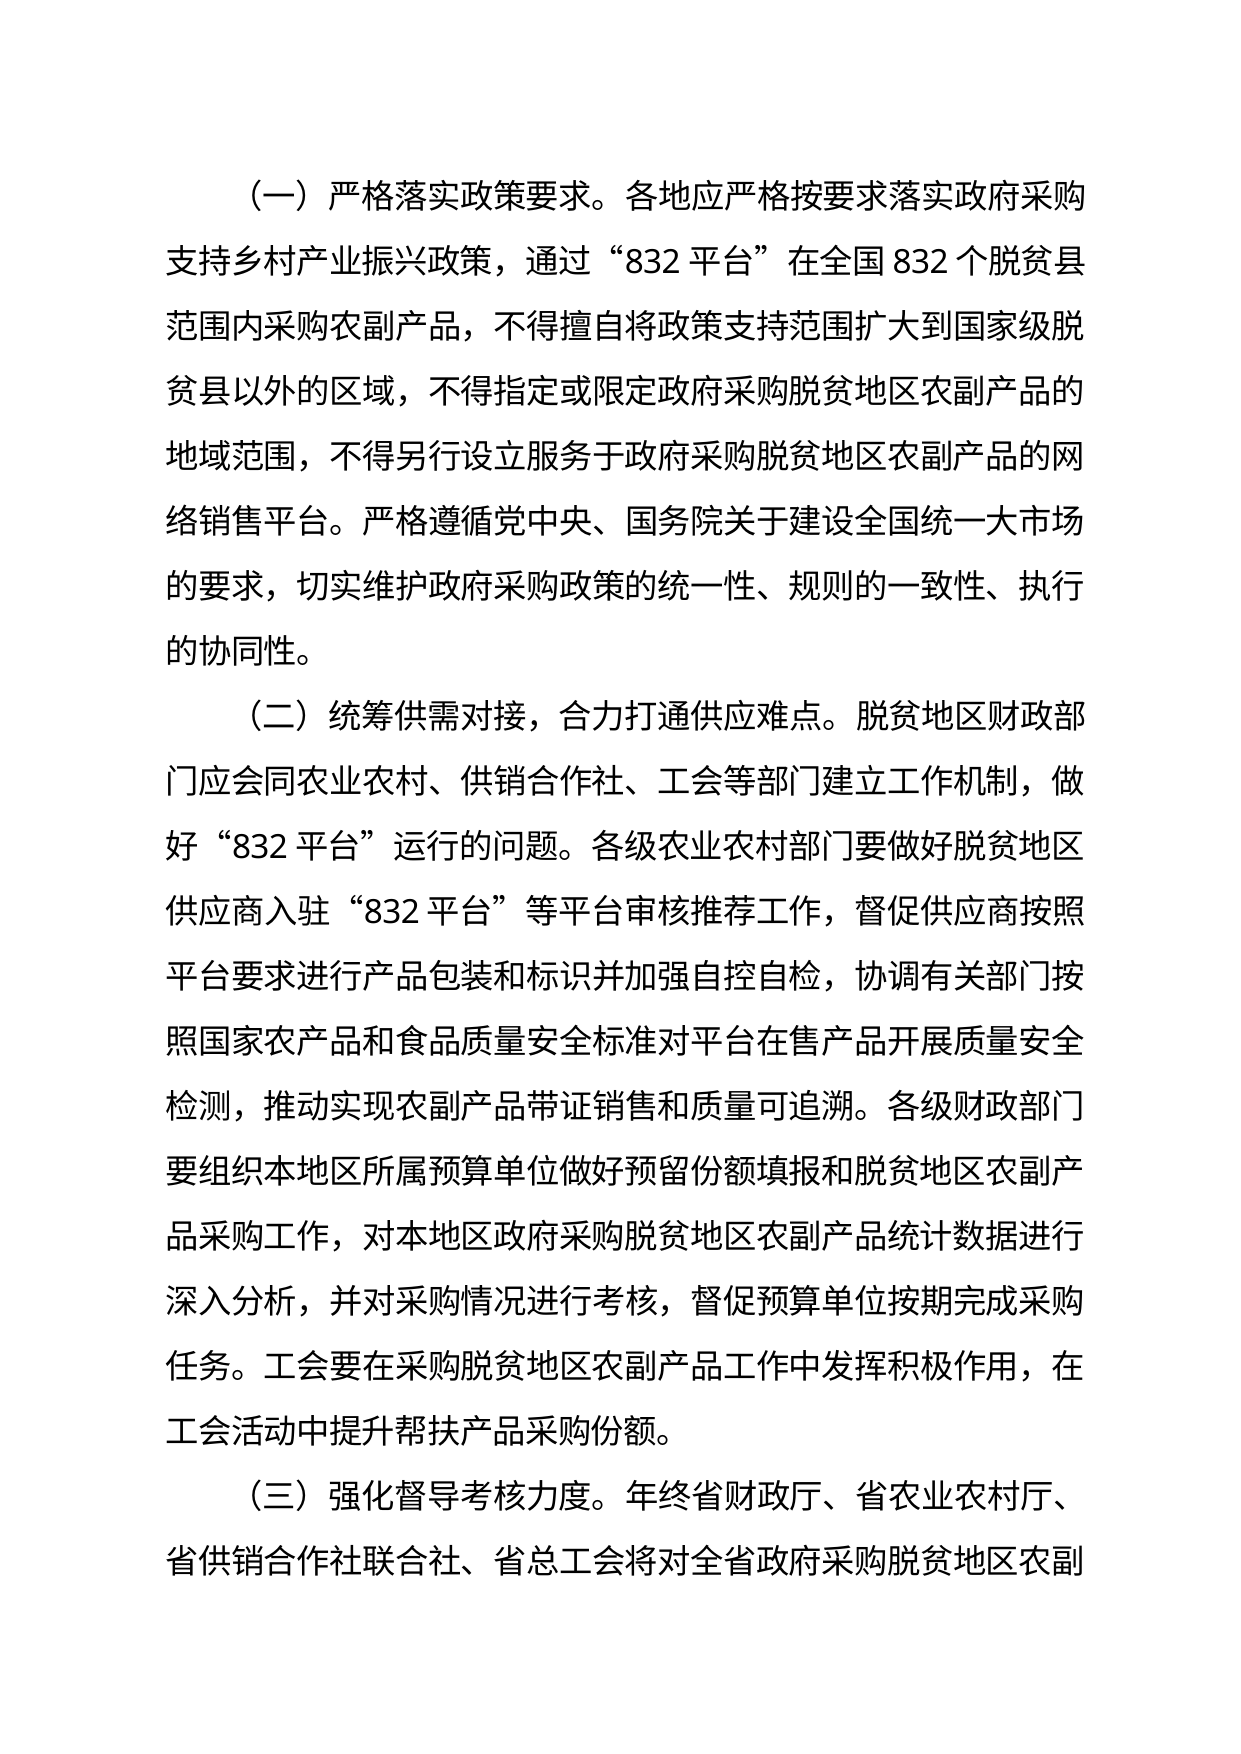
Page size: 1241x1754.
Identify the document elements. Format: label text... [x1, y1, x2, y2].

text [165, 1462, 1087, 1592]
text （一）严格落实政策要求。各地应严格按要求落实政府采购支持乡村产业振兴政策，通过“832 平台”在全国832个脱贫县范围内采购农副产品，不得擅自将政策支持范围扩大到国家级脱贫县以外的区域，不得指定或限定政府采购脱贫地区农副产品的地域范围，不得另行设立服务于政府采购脱贫地区农副产品的网络销售平台。严格遵循党中央、国务院关于建设全国统一大市场的要求，切实维护政府采购政策的统一性、规则的一致性、执行的协同性。 [165, 162, 1087, 682]
text （二）统筹供需对接，合力打通供应难点。脱贫地区财政部门应会同农业农村、供销合作社、工会等部门建立工作机制，做好“832平台”运行的问题。各级农业农村部门要做好脱贫地区供应商入驻“832平台”等平台审核推荐工作，督促供应商按照平台要求进行产品包装和标识并加强自控自检，协调有关部门按照国家农产品和食品质量安全标准对平台在售产品开展质量安全检测，推动实现农副产品带证销售和质量可追溯。各级财政部门要组织本地区所属预算单位做好预留份额填报和脱贫地区农副产品采购工作，对本地区政府采购脱贫地区农副产品统计数据进行深入分析，并对采购情况进行考核，督促预算单位按期完成采购任务。工会要在采购脱贫地区农副产品工作中发挥积极作用，在工会活动中提升帮扶产品采购份额。 [165, 682, 1087, 1462]
